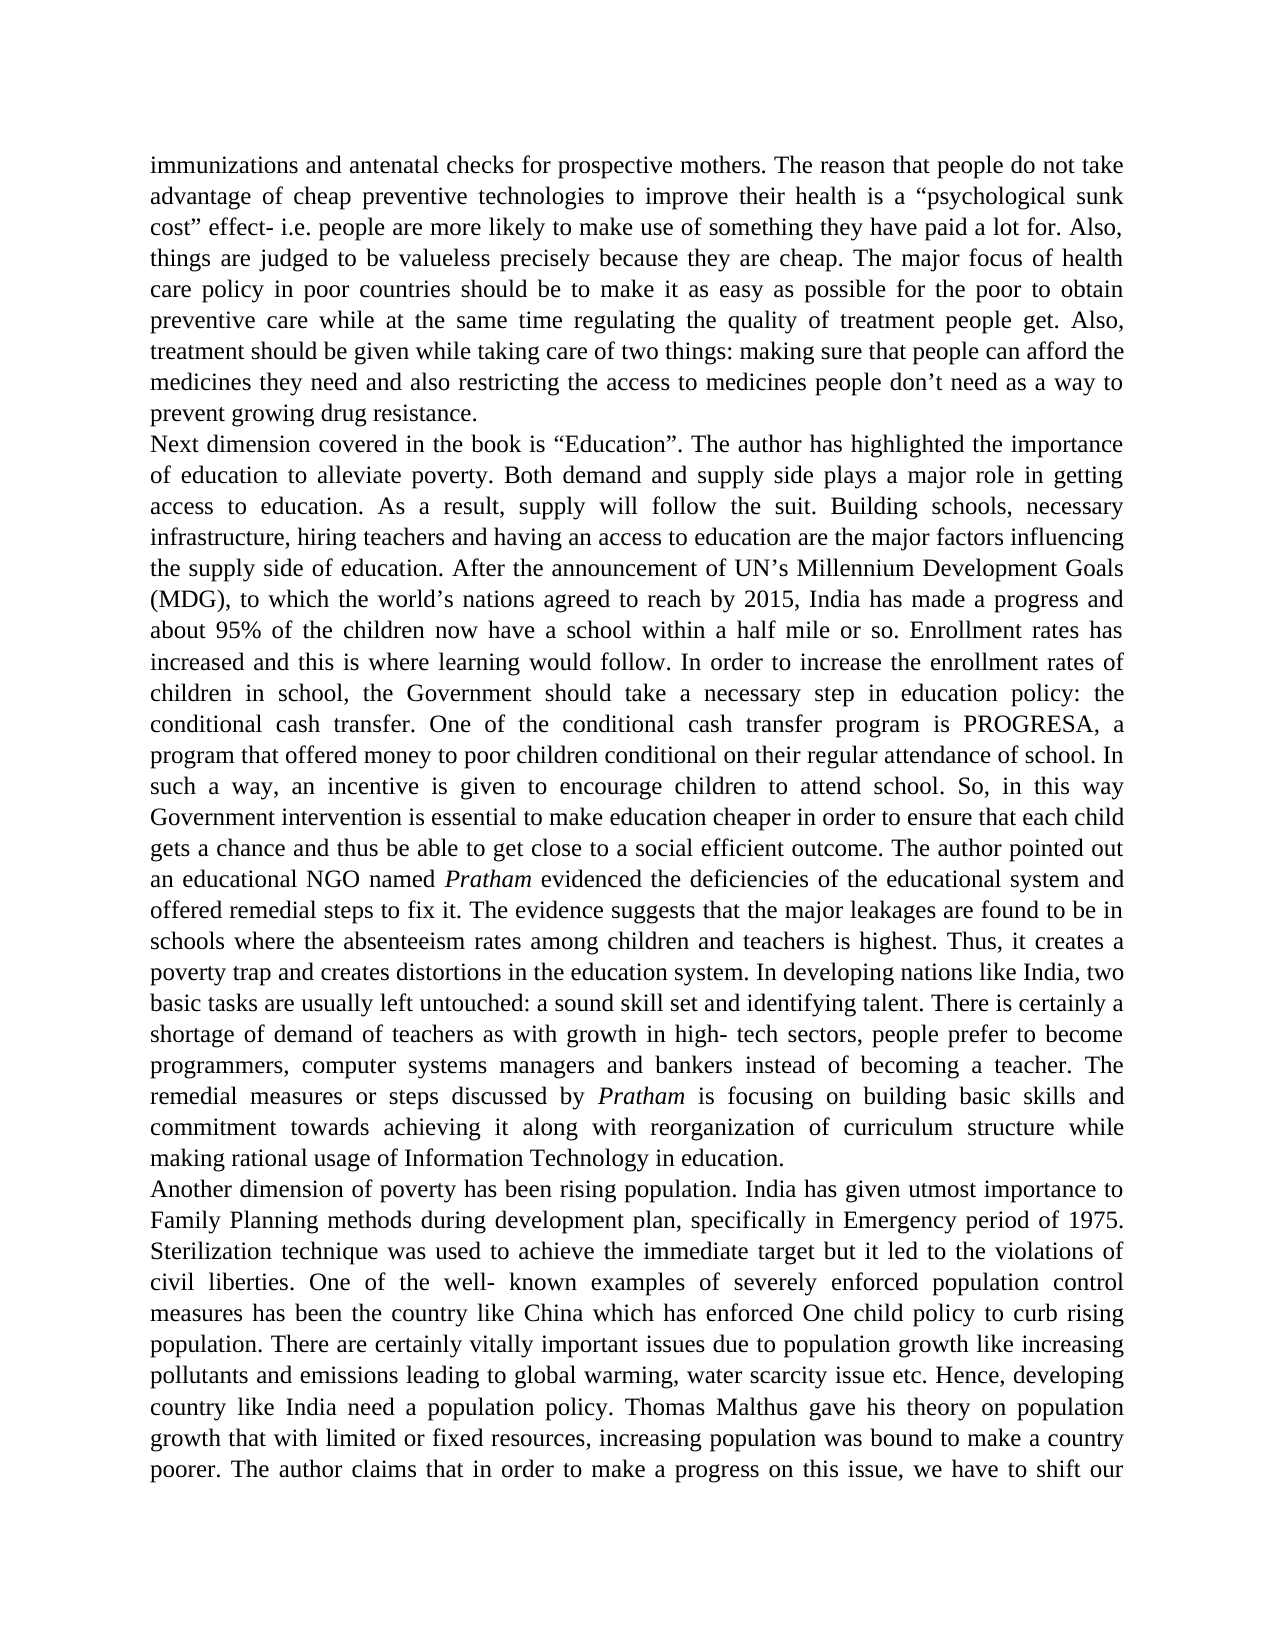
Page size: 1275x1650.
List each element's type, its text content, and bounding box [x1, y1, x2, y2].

text Next dimension covered in the book is “Education”. The author has highlighted the importance of education to alleviate poverty. Both demand and supply side plays a major role in getting access to education. As a result, supply will follow the suit. Building schools, necessary infrastructure, hiring teachers and having an access to education are the major factors influencing the supply side of education. After the announcement of UN’s Millennium Development Goals (MDG), to which the world’s nations agreed to reach by 2015, India has made a progress and about 95% of the children now have a school within a half mile or so. Enrollment rates has increased and this is where learning would follow. In order to increase the enrollment rates of children in school, the Government should take a necessary step in education policy: the conditional cash transfer. One of the conditional cash transfer program is PROGRESA, a program that offered money to poor children conditional on their regular attendance of school. In such a way, an incentive is given to encourage children to attend school. So, in this way Government intervention is essential to make education cheaper in order to ensure that each child gets a chance and thus be able to get close to a social efficient outcome. The author pointed out an educational NGO named Pratham evidenced the deficiencies of the educational system and offered remedial steps to fix it. The evidence suggests that the major leakages are found to be in schools where the absenteeism rates among children and teachers is highest. Thus, it creates a poverty trap and creates distortions in the education system. In developing nations like India, two basic tasks are usually left untouched: a sound skill set and identifying talent. There is certainly a shortage of demand of teachers as with growth in high- tech sectors, people prefer to become programmers, computer systems managers and bankers instead of becoming a teacher. The remedial measures or steps discussed by Pratham is focusing on building basic skills and commitment towards achieving it along with reorganization of curriculum structure while making rational usage of Information Technology in education. [150, 429, 1125, 1172]
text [150, 1174, 1125, 1482]
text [150, 150, 1125, 427]
